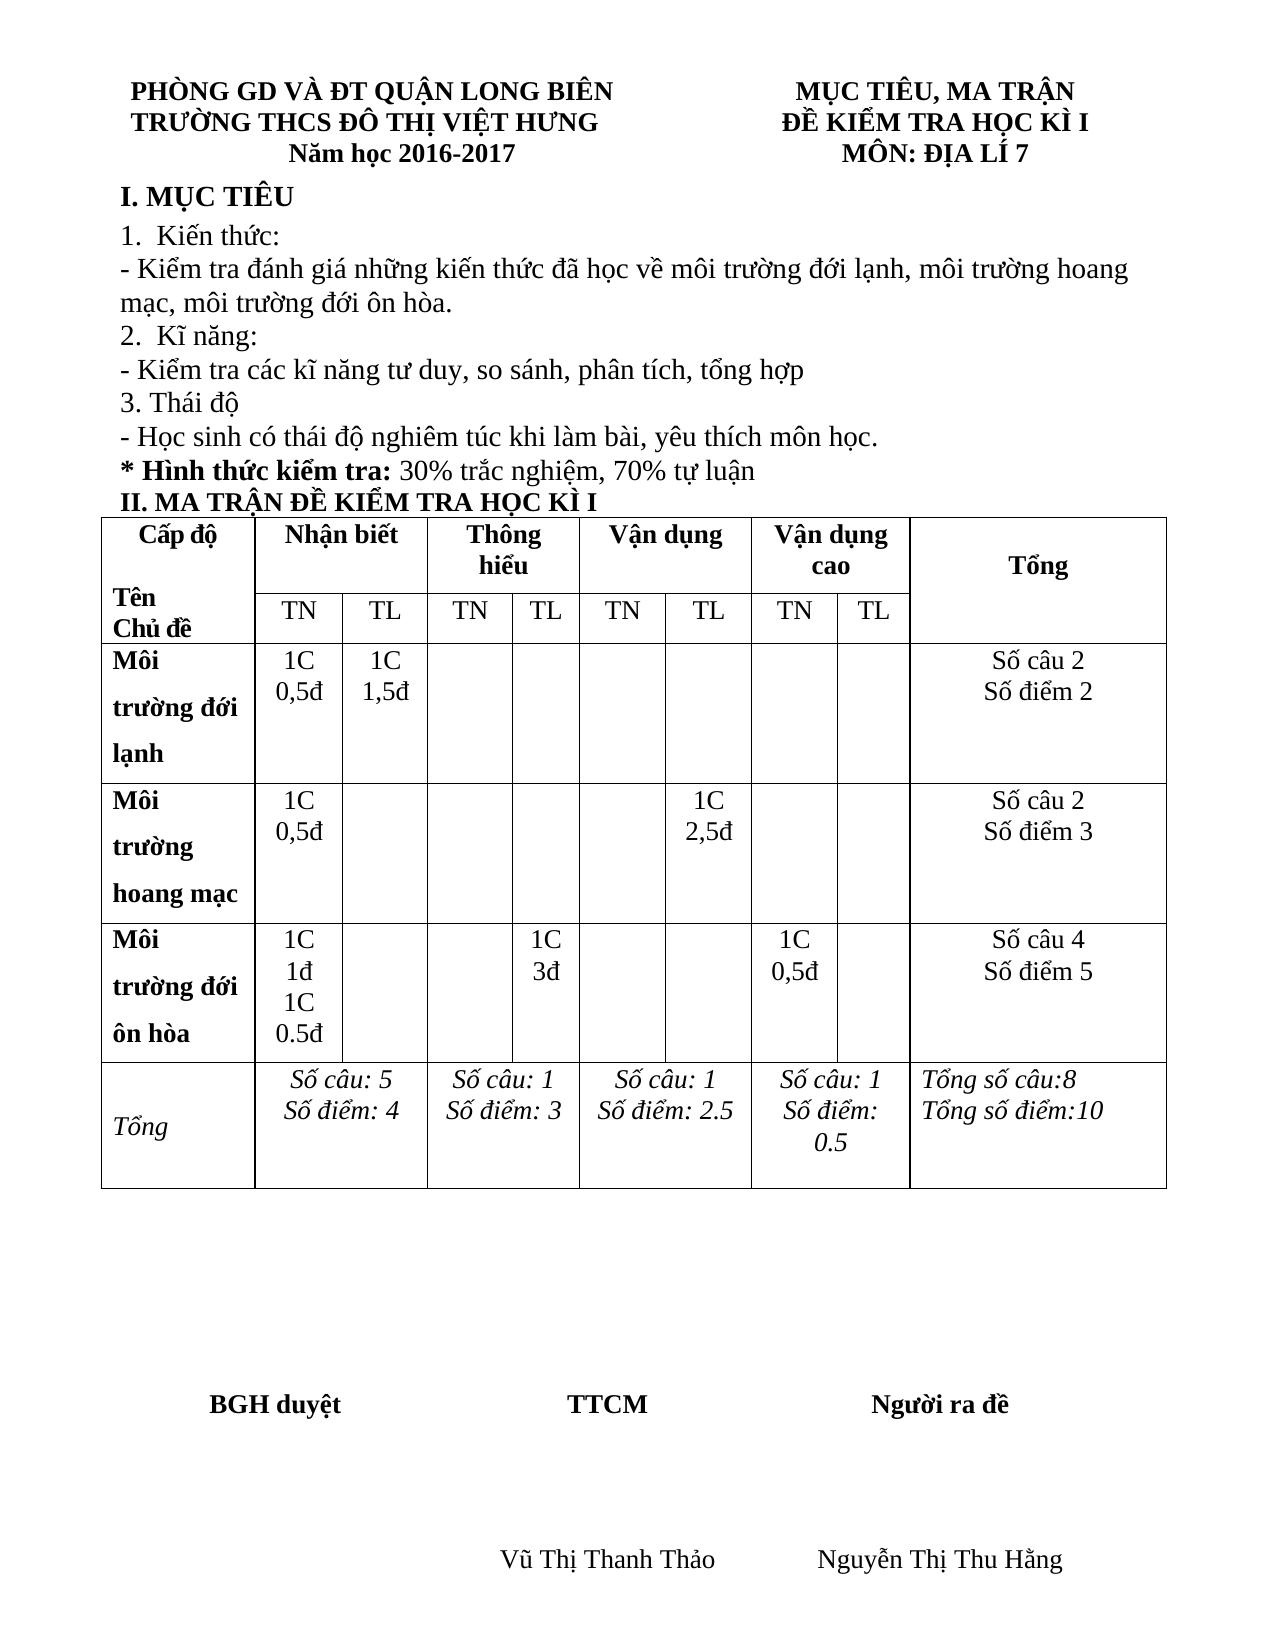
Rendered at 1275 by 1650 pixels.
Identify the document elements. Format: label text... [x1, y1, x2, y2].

text * Hình thức kiểm tra: 30% trắc nghiệm, 70% tự luận [120, 453, 1185, 486]
table_cell [513, 644, 579, 783]
table_cell Số câu: 1 Số điểm: 0.5 [752, 1063, 909, 1188]
text 1. Kiến thức: [120, 218, 1185, 251]
table_cell Số câu 2 Số điểm 2 [911, 644, 1166, 783]
table_cell 1C 0,5đ [752, 924, 837, 1062]
table_cell [428, 784, 512, 922]
table_header Người ra đề Nguyễn Thị Thu Hằng [774, 1388, 1106, 1575]
table_cell Môi trường hoang mạc [102, 784, 254, 922]
table_cell 1C 1,5đ [343, 644, 427, 783]
table_cell [838, 784, 909, 922]
table_cell Tổng số câu:8 Tổng số điểm:10 [911, 1063, 1166, 1188]
table_cell Số câu 2 Số điểm 3 [911, 784, 1166, 922]
text 2. Kĩ năng: [120, 318, 1185, 352]
table_header PHÒNG GD VÀ ĐT QUẬN LONG BIÊN TRƯỜNG THCS ĐÔ THỊ VIỆT HƯNG Năm học 2016-2017 [119, 75, 684, 179]
text - Học sinh có thái độ nghiêm túc khi làm bài, yêu thích môn học. [120, 419, 1185, 453]
table_cell [428, 924, 512, 1062]
table_cell [428, 644, 512, 783]
table_cell Số câu 4 Số điểm 5 [911, 924, 1166, 1062]
table_cell 1C 1đ 1C 0.5đ [256, 924, 342, 1062]
table_cell [513, 784, 579, 922]
table_cell 1C 0,5đ [256, 784, 342, 922]
table_cell Tổng [102, 1063, 254, 1188]
table_cell [838, 924, 909, 1062]
table_cell [580, 924, 665, 1062]
table_cell [343, 784, 427, 922]
table_cell TL [838, 594, 909, 643]
text - Kiểm tra các kĩ năng tư duy, so sánh, phân tích, tổng hợp [120, 352, 1185, 386]
table_cell Số câu: 1 Số điểm: 3 [428, 1063, 579, 1188]
table_cell 1C 0,5đ [256, 644, 342, 783]
table_cell [666, 644, 751, 783]
table_cell [838, 644, 909, 783]
table_header Vận dụng [580, 518, 751, 593]
table_cell TL [666, 594, 751, 643]
table_header MỤC TIÊU, MA TRẬN ĐỀ KIỂM TRA HỌC KÌ I MÔN: ĐỊA LÍ 7 [685, 75, 1186, 179]
text II. MA TRẬN ĐỀ KIỂM TRA HỌC KÌ I [120, 486, 1185, 517]
table_header Thông hiểu [428, 518, 579, 593]
table_cell [752, 784, 837, 922]
table_cell [343, 924, 427, 1062]
text - Kiểm tra đánh giá những kiến thức đã học về môi trường đới lạnh, môi trường hoang mạc, môi trường đới ôn hòa. [120, 251, 1185, 318]
table_cell [580, 784, 665, 922]
table_cell TL [343, 594, 427, 643]
table_cell 1C 2,5đ [666, 784, 751, 922]
table_header TTCM Vũ Thị Thanh Thảo [441, 1388, 774, 1575]
table_cell TN [256, 594, 342, 643]
table_header Cấp độ Tên Chủ đề [102, 518, 254, 643]
table_cell TN [580, 594, 665, 643]
table_cell Môi trường đới ôn hòa [102, 924, 254, 1062]
table_cell Số câu: 5 Số điểm: 4 [256, 1063, 427, 1188]
text 3. Thái độ [120, 386, 1185, 419]
table_header Nhận biết [256, 518, 427, 593]
table_cell [580, 644, 665, 783]
table_cell TN [428, 594, 512, 643]
table_cell 1C 3đ [513, 924, 579, 1062]
table_cell [752, 644, 837, 783]
text I. MỤC TIÊU [120, 179, 1185, 213]
table_cell Môi trường đới lạnh [102, 644, 254, 783]
table_cell TL [513, 594, 579, 643]
table_cell Số câu: 1 Số điểm: 2.5 [580, 1063, 751, 1188]
table_cell [666, 924, 751, 1062]
table_header BGH duyệt [109, 1388, 441, 1575]
table_header Vận dụng cao [752, 518, 909, 593]
table_header Tổng [911, 518, 1166, 643]
table_cell TN [752, 594, 837, 643]
